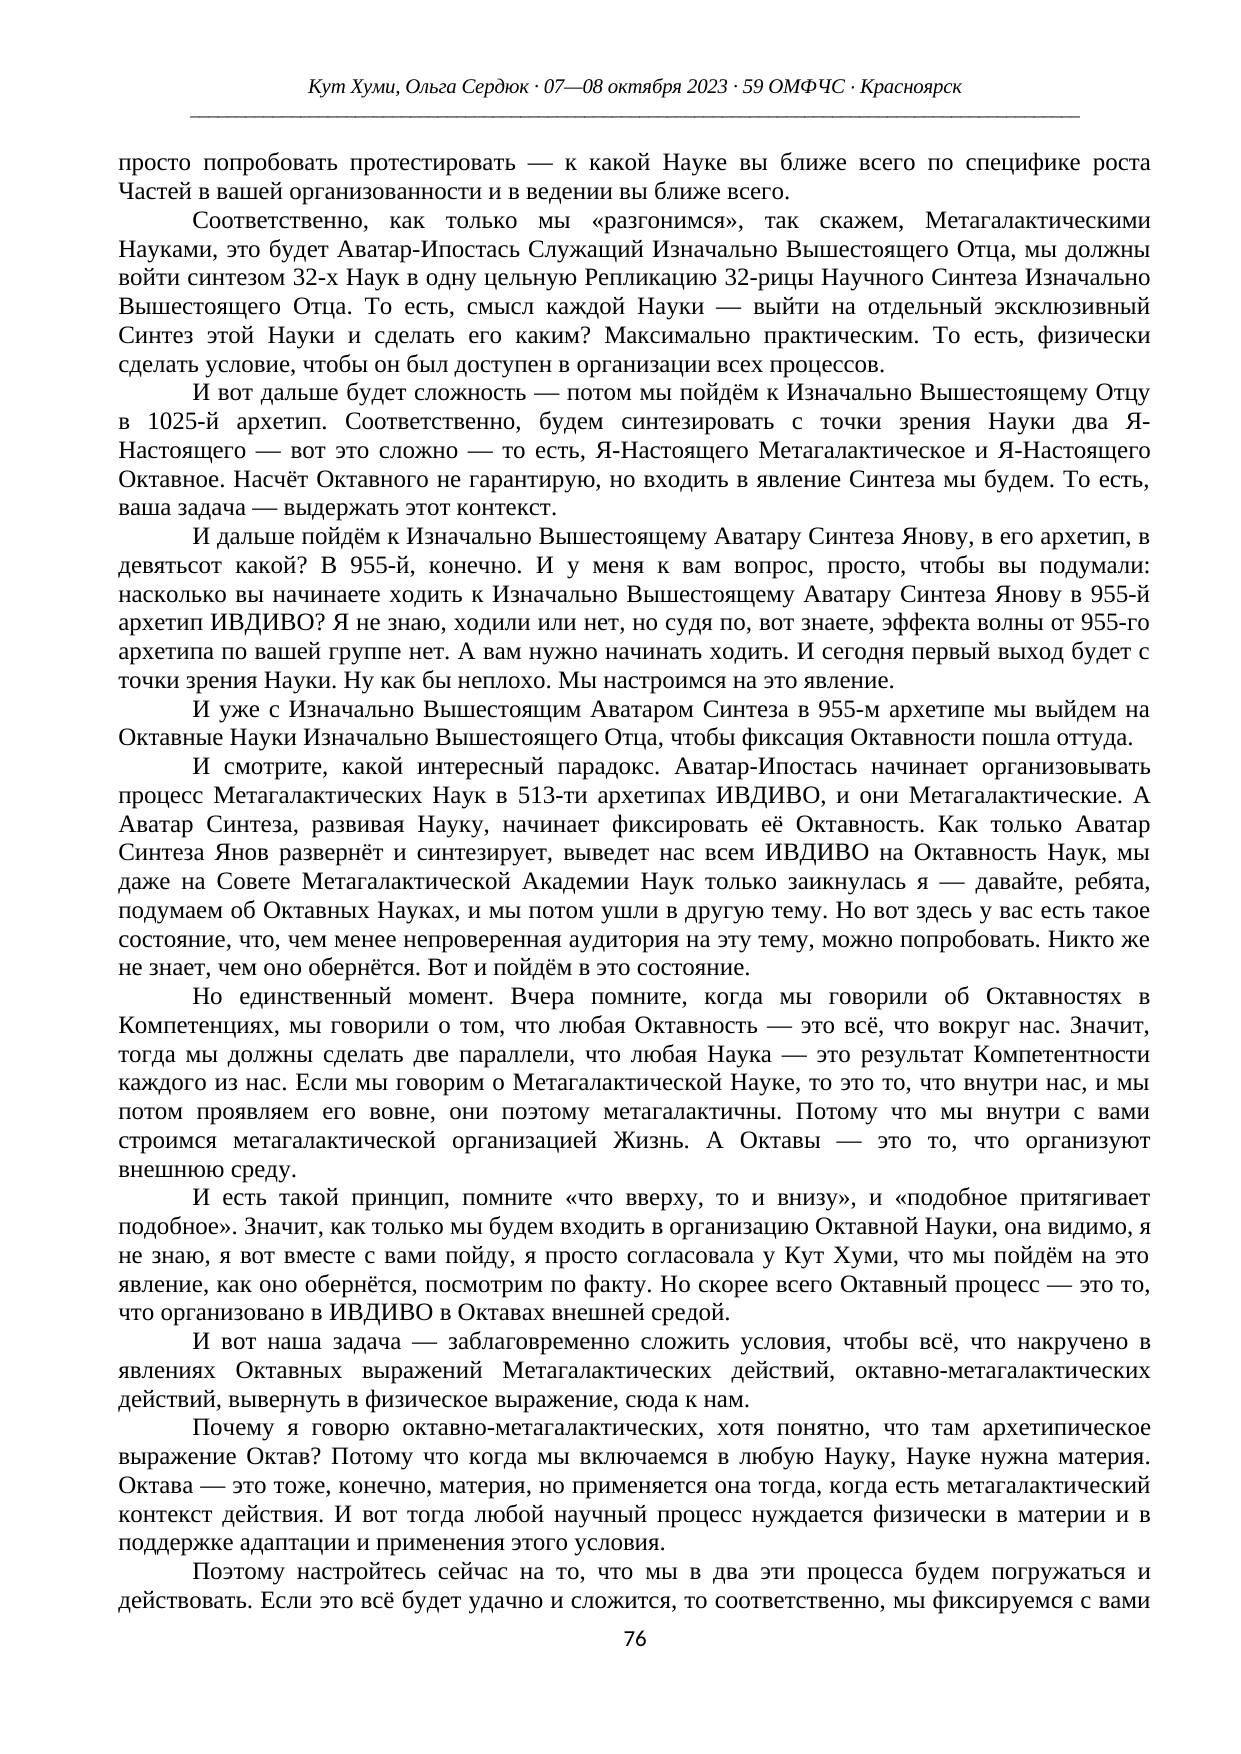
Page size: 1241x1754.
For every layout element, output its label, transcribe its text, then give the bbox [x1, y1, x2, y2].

text И вот наша задача — заблаговременно сложить условия, чтобы всё, что накручено в явлениях Октавных выражений Метагалактических действий, октавно-метагалактических действий, вывернуть в физическое выражение, сюда к нам. [118, 1326, 1152, 1412]
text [118, 147, 1152, 205]
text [118, 1556, 1152, 1614]
text И вот дальше будет сложность — потом мы пойдём к Изначально Вышестоящему Отцу в 1025-й архетип. Соответственно, будем синтезировать с точки зрения Науки два Я-Настоящего — вот это сложно — то есть, Я-Настоящего Метагалактическое и Я-Настоящего Октавное. Насчёт Октавного не гарантирую, но входить в явление Синтеза мы будем. То есть, ваша задача — выдержать этот контекст. [118, 377, 1152, 521]
text И есть такой принцип, помните «что вверху, то и внизу», и «подобное притягивает подобное». Значит, как только мы будем входить в организацию Октавной Науки, она видимо, я не знаю, я вот вместе с вами пойду, я просто согласовала у Кут Хуми, что мы пойдём на это явление, как оно обернётся, посмотрим по факту. Но скорее всего Октавный процесс — это то, что организовано в ИВДИВО в Октавах внешней средой. [118, 1182, 1152, 1326]
text И смотрите, какой интересный парадокс. Аватар-Ипостась начинает организовывать процесс Метагалактических Наук в 513-ти архетипах ИВДИВО, и они Метагалактические. А Аватар Синтеза, развивая Науку, начинает фиксировать её Октавность. Как только Аватар Синтеза Янов развернёт и синтезирует, выведет нас всем ИВДИВО на Октавность Наук, мы даже на Совете Метагалактической Академии Наук только заикнулась я — давайте, ребята, подумаем об Октавных Науках, и мы потом ушли в другую тему. Но вот здесь у вас есть такое состояние, что, чем менее непроверенная аудитория на эту тему, можно попробовать. Никто же не знает, чем оно обернётся. Вот и пойдём в это состояние. [118, 751, 1152, 981]
text Соответственно, как только мы «разгонимся», так скажем, Метагалактическими Науками, это будет Аватар-Ипостась Служащий Изначально Вышестоящего Отца, мы должны войти синтезом 32-х Наук в одну цельную Репликацию 32-рицы Научного Синтеза Изначально Вышестоящего Отца. То есть, смысл каждой Науки — выйти на отдельный эксклюзивный Синтез этой Науки и сделать его каким? Максимально практическим. То есть, физически сделать условие, чтобы он был доступен в организации всех процессов. [118, 205, 1152, 377]
text Почему я говорю октавно-метагалактических, хотя понятно, что там архетипическое выражение Октав? Потому что когда мы включаемся в любую Науку, Науке нужна материя. Октава — это тоже, конечно, материя, но применяется она тогда, когда есть метагалактический контекст действия. И вот тогда любой научный процесс нуждается физически в материи и в поддержке адаптации и применения этого условия. [118, 1412, 1152, 1556]
text Но единственный момент. Вчера помните, когда мы говорили об Октавностях в Компетенциях, мы говорили о том, что любая Октавность — это всё, что вокруг нас. Значит, тогда мы должны сделать две параллели, что любая Наука — это результат Компетентности каждого из нас. Если мы говорим о Метагалактической Науке, то это то, что внутри нас, и мы потом проявляем его вовне, они поэтому метагалактичны. Потому что мы внутри с вами строимся метагалактической организацией Жизнь. А Октавы — это то, что организуют внешнюю среду. [118, 981, 1152, 1182]
text И уже с Изначально Вышестоящим Аватаром Синтеза в 955-м архетипе мы выйдем на Октавные Науки Изначально Вышестоящего Отца, чтобы фиксация Октавности пошла оттуда. [118, 694, 1152, 751]
text И дальше пойдём к Изначально Вышестоящему Аватару Синтеза Янову, в его архетип, в девятьсот какой? В 955-й, конечно. И у меня к вам вопрос, просто, чтобы вы подумали: насколько вы начинаете ходить к Изначально Вышестоящему Аватару Синтеза Янову в 955-й архетип ИВДИВО? Я не знаю, ходили или нет, но судя по, вот знаете, эффекта волны от 955-го архетипа по вашей группе нет. А вам нужно начинать ходить. И сегодня первый выход будет с точки зрения Науки. Ну как бы неплохо. Мы настроимся на это явление. [118, 521, 1152, 694]
